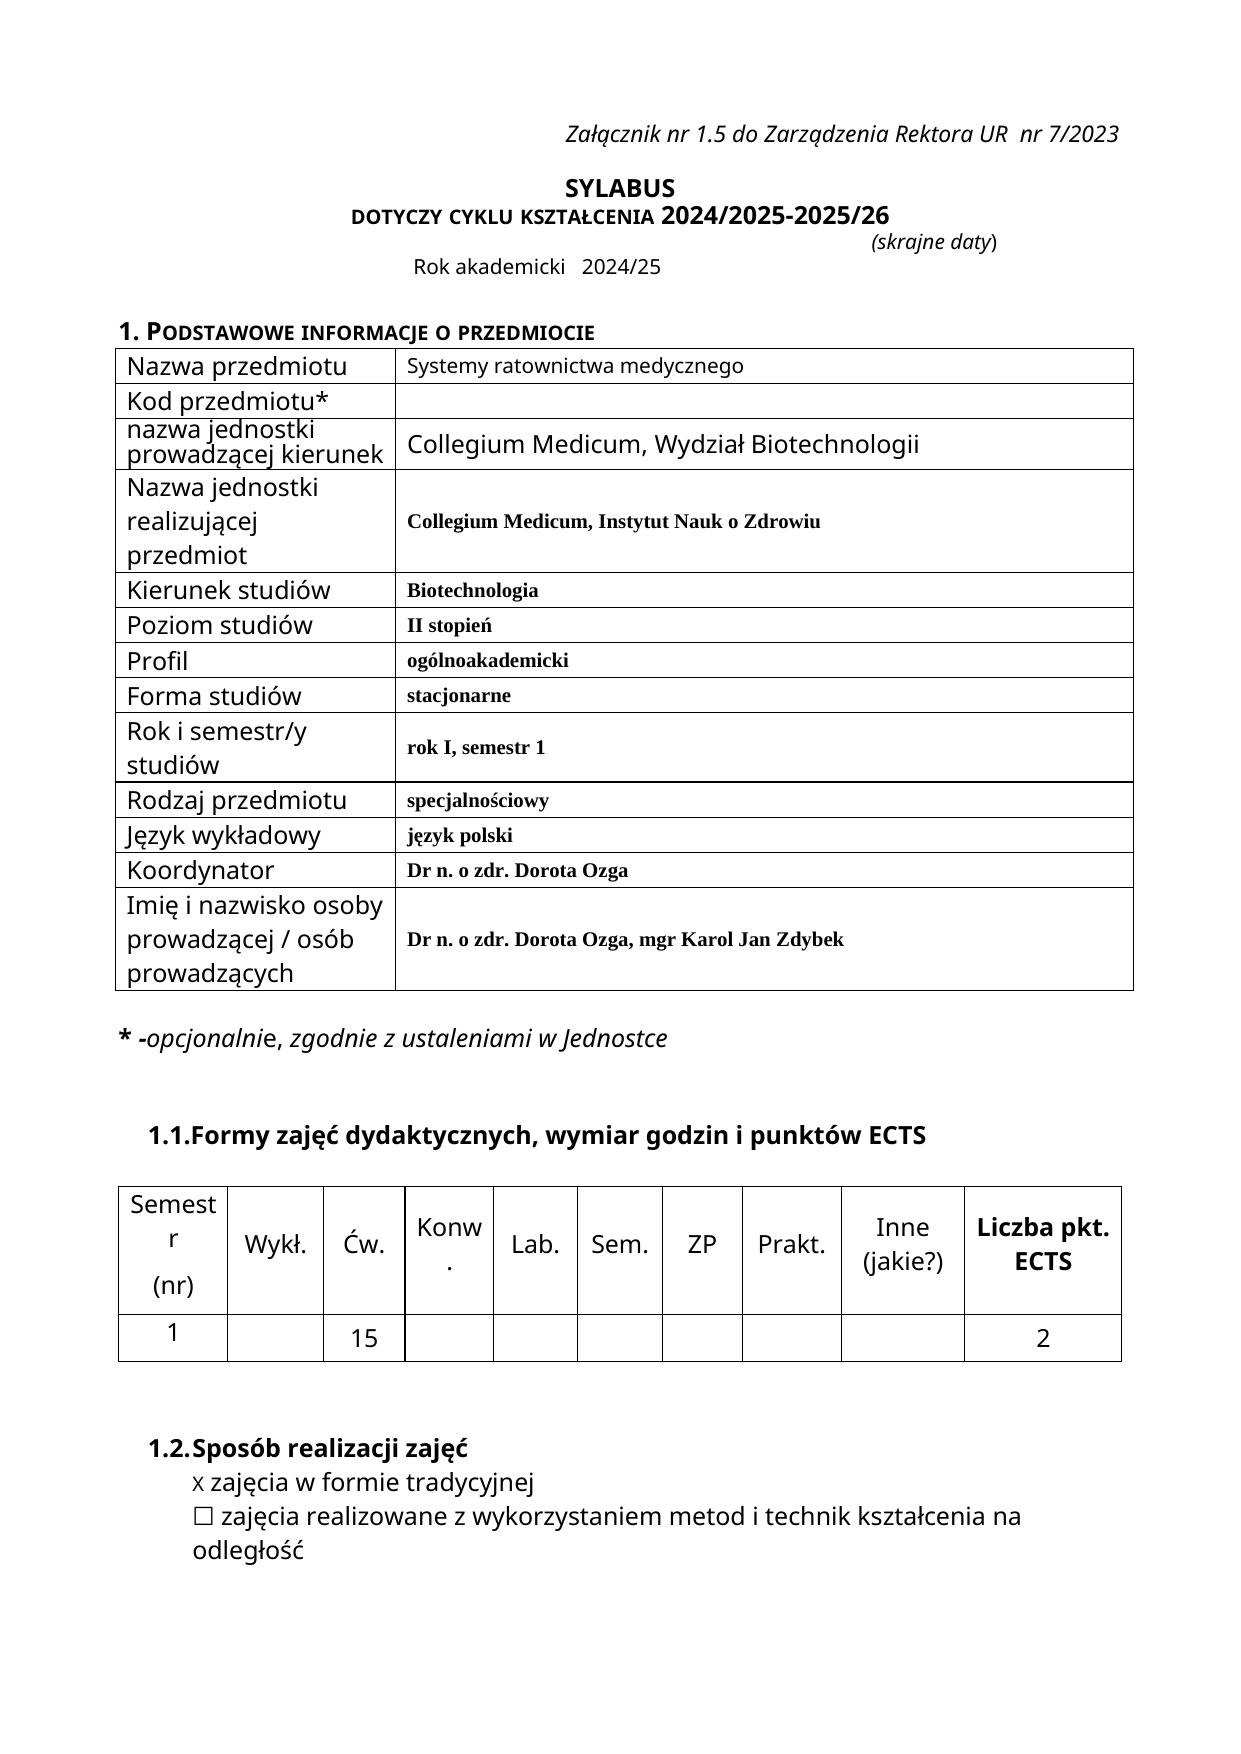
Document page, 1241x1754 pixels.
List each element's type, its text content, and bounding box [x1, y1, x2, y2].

table_cell Koordynator [116, 853, 395, 887]
table_header Ćw. [324, 1187, 404, 1314]
table_cell Nazwa jednostki realizującej przedmiot [116, 470, 395, 572]
table_cell Dr n. o zdr. Dorota Ozga, mgr Karol Jan Zdybek [396, 888, 1133, 990]
text (skrajne daty) [118, 229, 1122, 254]
table_header Lab. [494, 1187, 577, 1314]
text dotyczy cyklu kształcenia 2024/2025-2025/26 [118, 204, 1122, 229]
table_cell ogólnoakademicki [396, 643, 1133, 677]
table_cell [406, 1315, 493, 1361]
text Rok akademicki 2024/25 [118, 254, 1122, 279]
table_cell [578, 1315, 662, 1361]
table_cell Język wykładowy [116, 818, 395, 852]
table_header Systemy ratownictwa medycznego [396, 349, 1133, 382]
table_cell Rodzaj przedmiotu [116, 783, 395, 817]
table_cell 1 [119, 1315, 227, 1361]
table_cell stacjonarne [396, 678, 1133, 712]
table_cell Collegium Medicum, Instytut Nauk o Zdrowiu [396, 470, 1133, 572]
table_header Wykł. [228, 1187, 323, 1314]
text Załącznik nr 1.5 do Zarządzenia Rektora UR nr 7/2023 [118, 118, 1122, 149]
table_header Inne (jakie?) [842, 1187, 964, 1314]
table_header Semestr (nr) [119, 1187, 227, 1314]
table_cell II stopień [396, 608, 1133, 642]
table_cell [743, 1315, 841, 1361]
text * -opcjonalnie, zgodnie z ustaleniami w Jednostce [118, 1020, 1122, 1054]
table_cell rok I, semestr 1 [396, 713, 1133, 781]
table_header Prakt. [743, 1187, 841, 1314]
table_cell Imię i nazwisko osoby prowadzącej / osób prowadzących [116, 888, 395, 990]
table_cell Forma studiów [116, 678, 395, 712]
table_cell Rok i semestr/y studiów [116, 713, 395, 781]
table_cell Kod przedmiotu* [116, 384, 395, 418]
table_cell [842, 1315, 964, 1361]
table_header ZP [663, 1187, 742, 1314]
table_cell Dr n. o zdr. Dorota Ozga [396, 853, 1133, 887]
table_cell Kierunek studiów [116, 573, 395, 607]
table_cell nazwa jednostki prowadzącej kierunek [116, 419, 395, 469]
table_cell [663, 1315, 742, 1361]
table_cell 15 [324, 1315, 404, 1361]
table_cell [396, 384, 1133, 418]
table_cell Poziom studiów [116, 608, 395, 642]
text x zajęcia w formie tradycyjnej [192, 1464, 1122, 1498]
text 1.2. Sposób realizacji zajęć [148, 1430, 1122, 1464]
text ☐ zajęcia realizowane z wykorzystaniem metod i technik kształcenia na odległość [192, 1498, 1122, 1566]
table_cell [494, 1315, 577, 1361]
text 1. Podstawowe informacje o przedmiocie [118, 313, 1122, 347]
table_header Liczba pkt. ECTS [965, 1187, 1121, 1314]
table_cell 2 [965, 1315, 1121, 1361]
table_cell język polski [396, 818, 1133, 852]
table_cell specjalnościowy [396, 783, 1133, 817]
text SYLABUS [118, 170, 1122, 204]
table_cell Collegium Medicum, Wydział Biotechnologii [396, 419, 1133, 469]
table_cell Biotechnologia [396, 573, 1133, 607]
table_cell [228, 1315, 323, 1361]
table_header Konw. [406, 1187, 493, 1314]
text 1.1.Formy zajęć dydaktycznych, wymiar godzin i punktów ECTS [148, 1117, 1122, 1152]
table_cell Profil [116, 643, 395, 677]
table_header Nazwa przedmiotu [116, 349, 395, 382]
table_header Sem. [578, 1187, 662, 1314]
